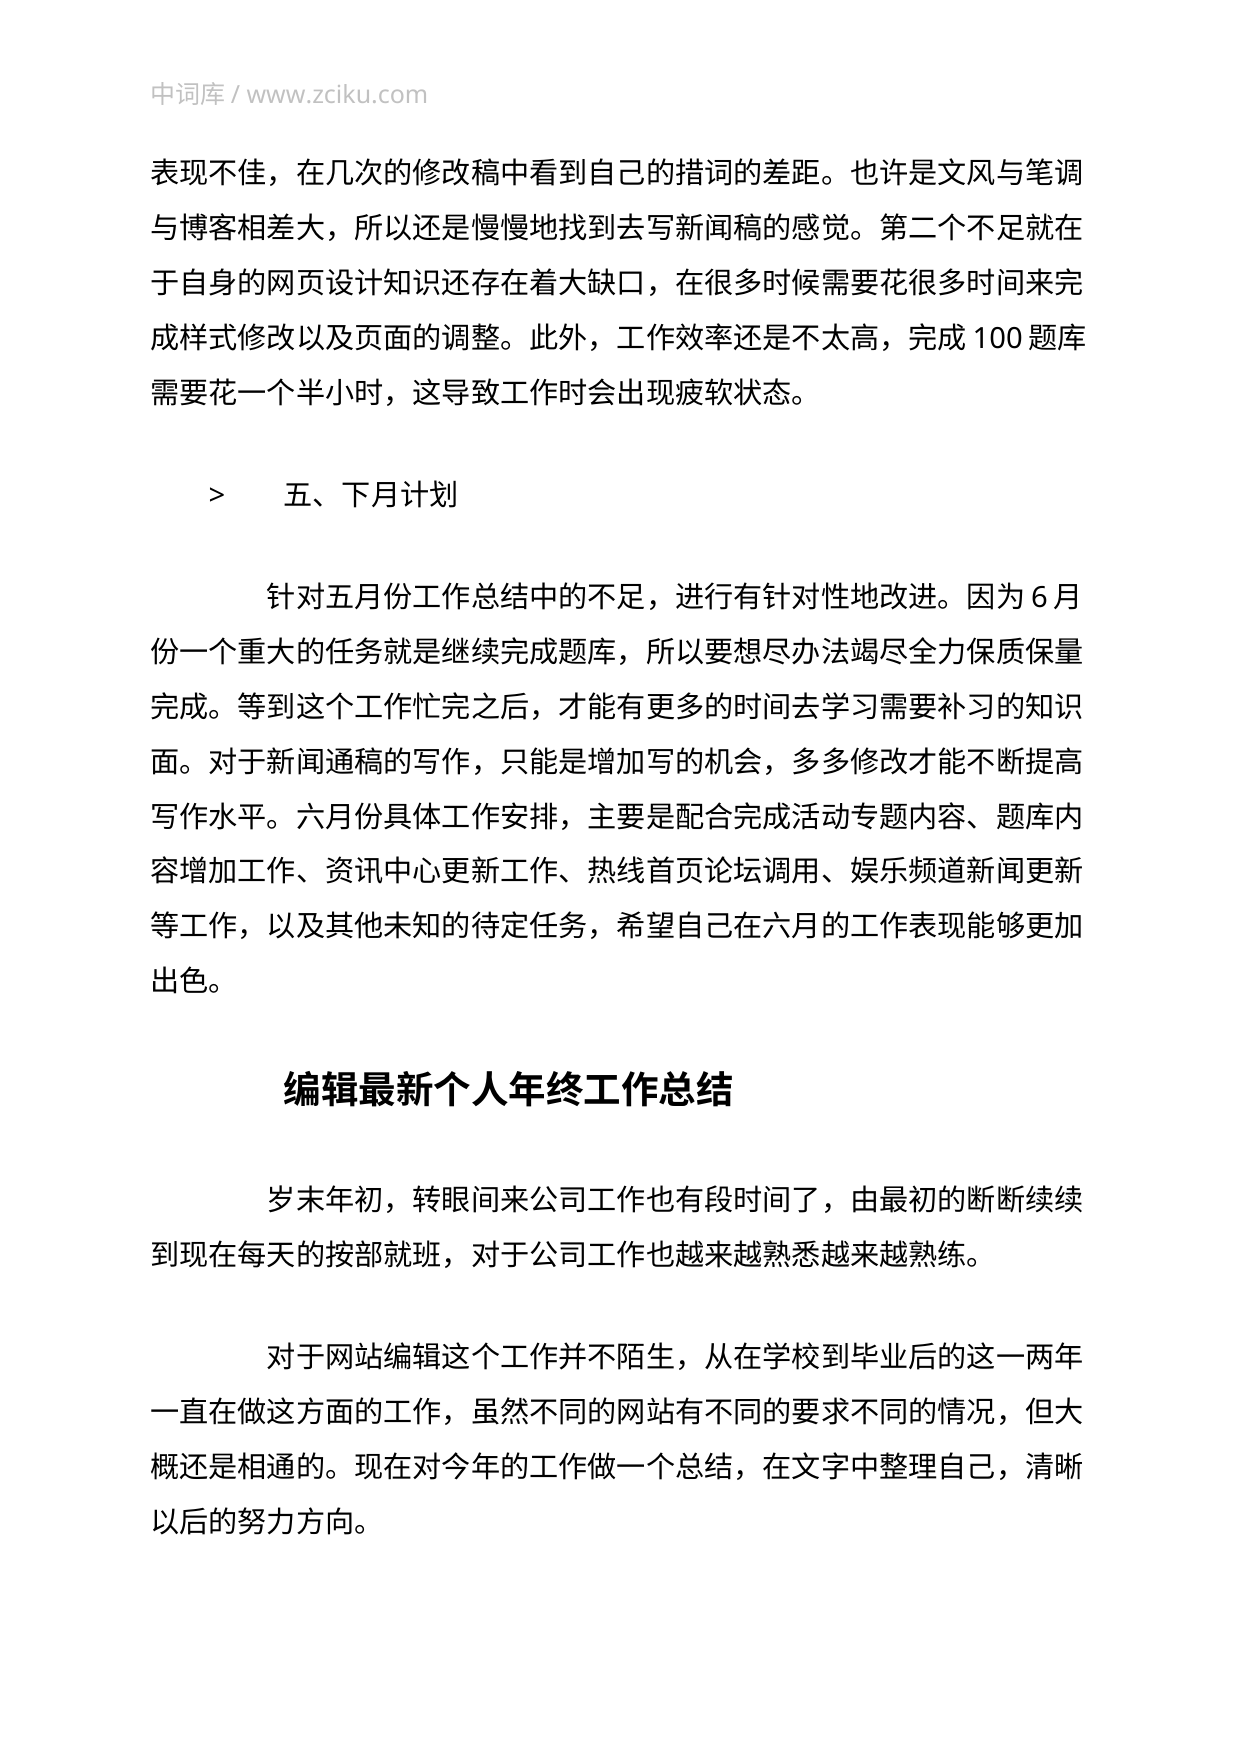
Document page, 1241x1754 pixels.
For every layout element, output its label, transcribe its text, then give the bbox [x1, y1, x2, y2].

text > 五、下月计划 [150, 471, 1090, 514]
text 岁末年初，转眼间来公司工作也有段时间了，由最初的断断续续到现在每天的按部就班，对于公司工作也越来越熟悉越来越熟练。 [150, 1177, 1090, 1274]
text 编辑最新个人年终工作总结 [150, 1059, 1090, 1114]
text 针对五月份工作总结中的不足，进行有针对性地改进。因为6月份一个重大的任务就是继续完成题库，所以要想尽办法竭尽全力保质保量完成。等到这个工作忙完之后，才能有更多的时间去学习需要补习的知识面。对于新闻通稿的写作，只能是增加写的机会，多多修改才能不断提高写作水平。六月份具体工作安排，主要是配合完成活动专题内容、题库内容增加工作、资讯中心更新工作、热线首页论坛调用、娱乐频道新闻更新等工作，以及其他未知的待定任务，希望自己在六月的工作表现能够更加出色。 [150, 573, 1090, 1000]
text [150, 150, 1090, 412]
text 对于网站编辑这个工作并不陌生，从在学校到毕业后的这一两年一直在做这方面的工作，虽然不同的网站有不同的要求不同的情况，但大概还是相通的。现在对今年的工作做一个总结，在文字中整理自己，清晰以后的努力方向。 [150, 1334, 1090, 1541]
